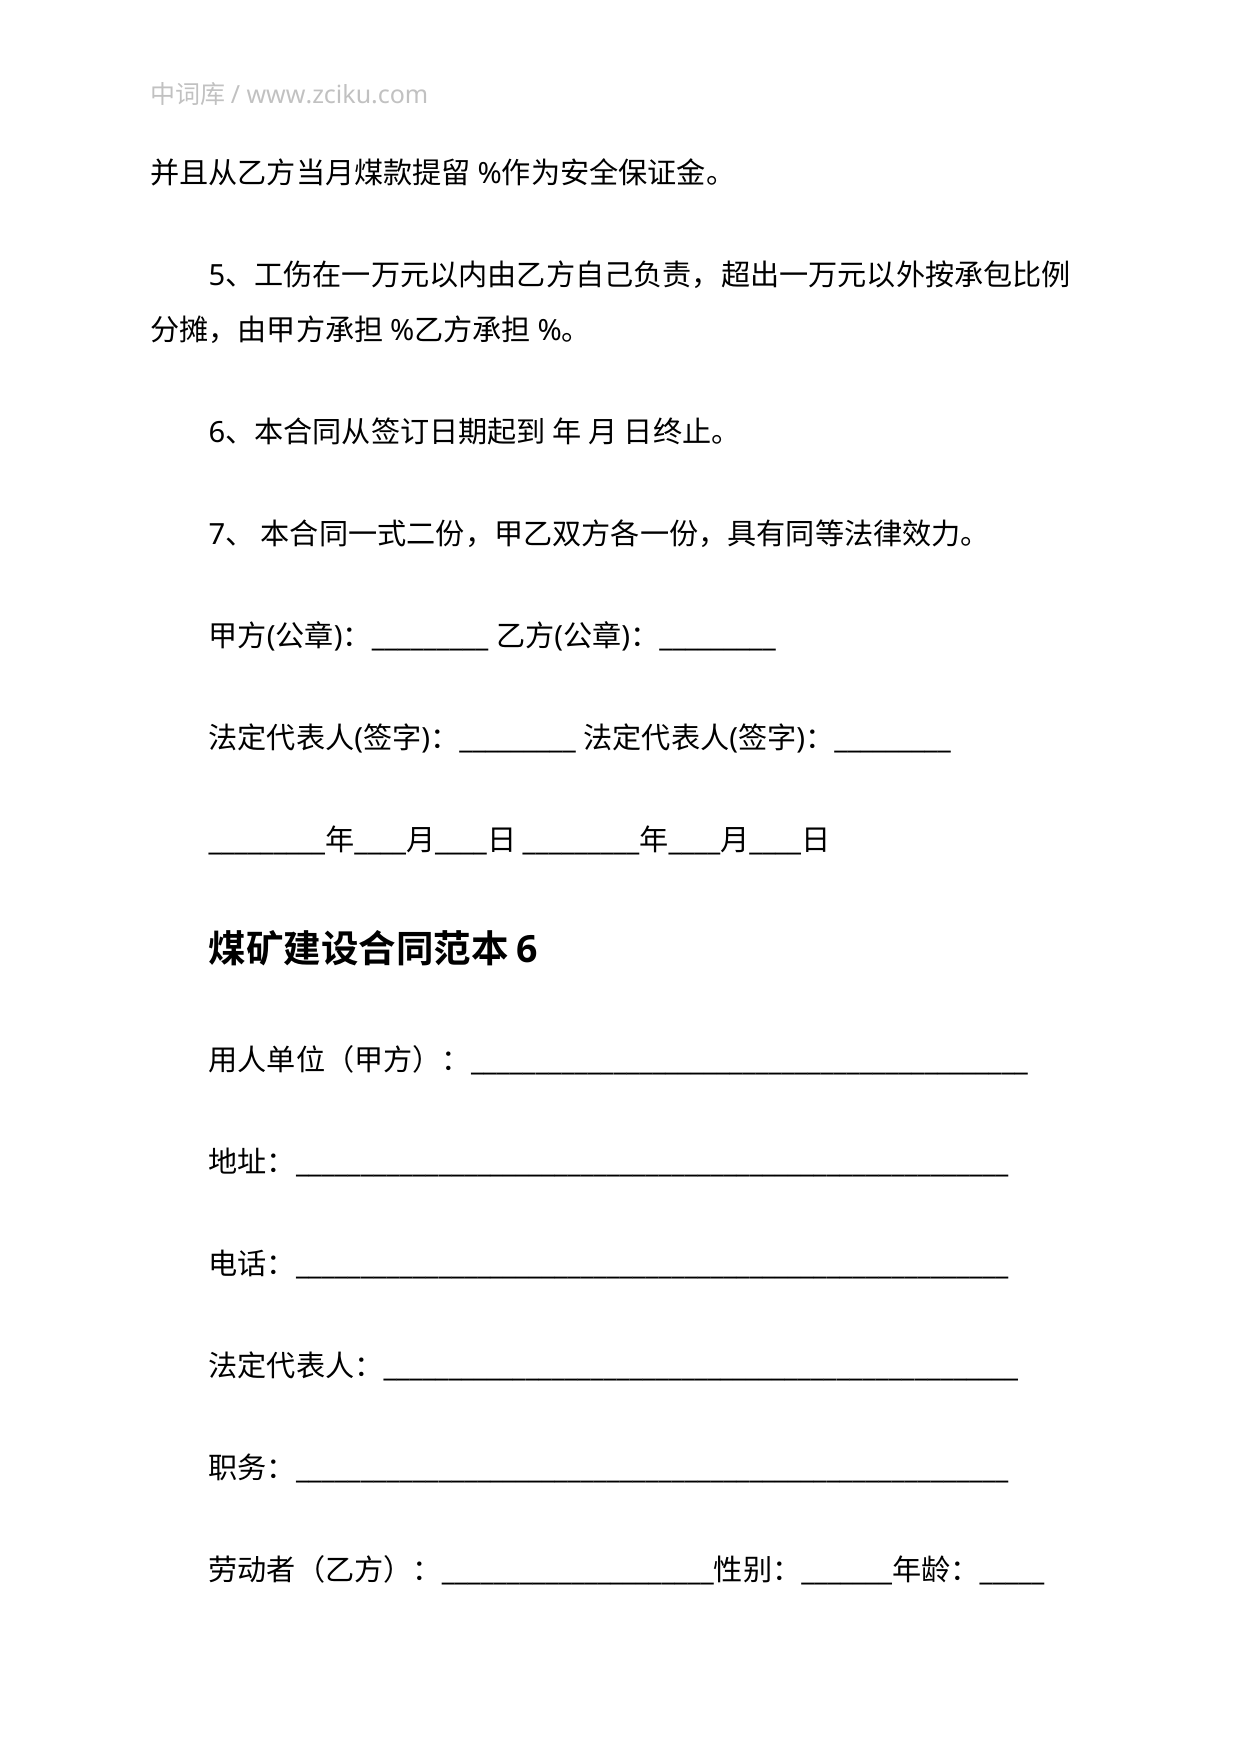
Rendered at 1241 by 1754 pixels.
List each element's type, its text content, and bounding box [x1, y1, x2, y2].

text 甲方(公章)：_________ 乙方(公章)：_________ [150, 613, 1090, 655]
text 职务：_______________________________________________________ [150, 1444, 1090, 1487]
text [150, 150, 1090, 192]
text 法定代表人(签字)：_________ 法定代表人(签字)：_________ [150, 715, 1090, 757]
text 电话：_______________________________________________________ [150, 1240, 1090, 1283]
text 6、本合同从签订日期起到 年 月 日终止。 [150, 409, 1090, 451]
text 煤矿建设合同范本6 [150, 919, 1090, 973]
text 劳动者（乙方）：_____________________性别：_______年龄：_____ [150, 1546, 1090, 1589]
text 5、工伤在一万元以内由乙方自己负责，超出一万元以外按承包比例分摊，由甲方承担 %乙方承担 %。 [150, 252, 1090, 349]
text 7、 本合同一式二份，甲乙双方各一份，具有同等法律效力。 [150, 511, 1090, 553]
text _________年____月____日 _________年____月____日 [150, 817, 1090, 859]
text 地址：_______________________________________________________ [150, 1138, 1090, 1181]
text 用人单位（甲方）：___________________________________________ [150, 1036, 1090, 1079]
text 法定代表人：_________________________________________________ [150, 1342, 1090, 1385]
